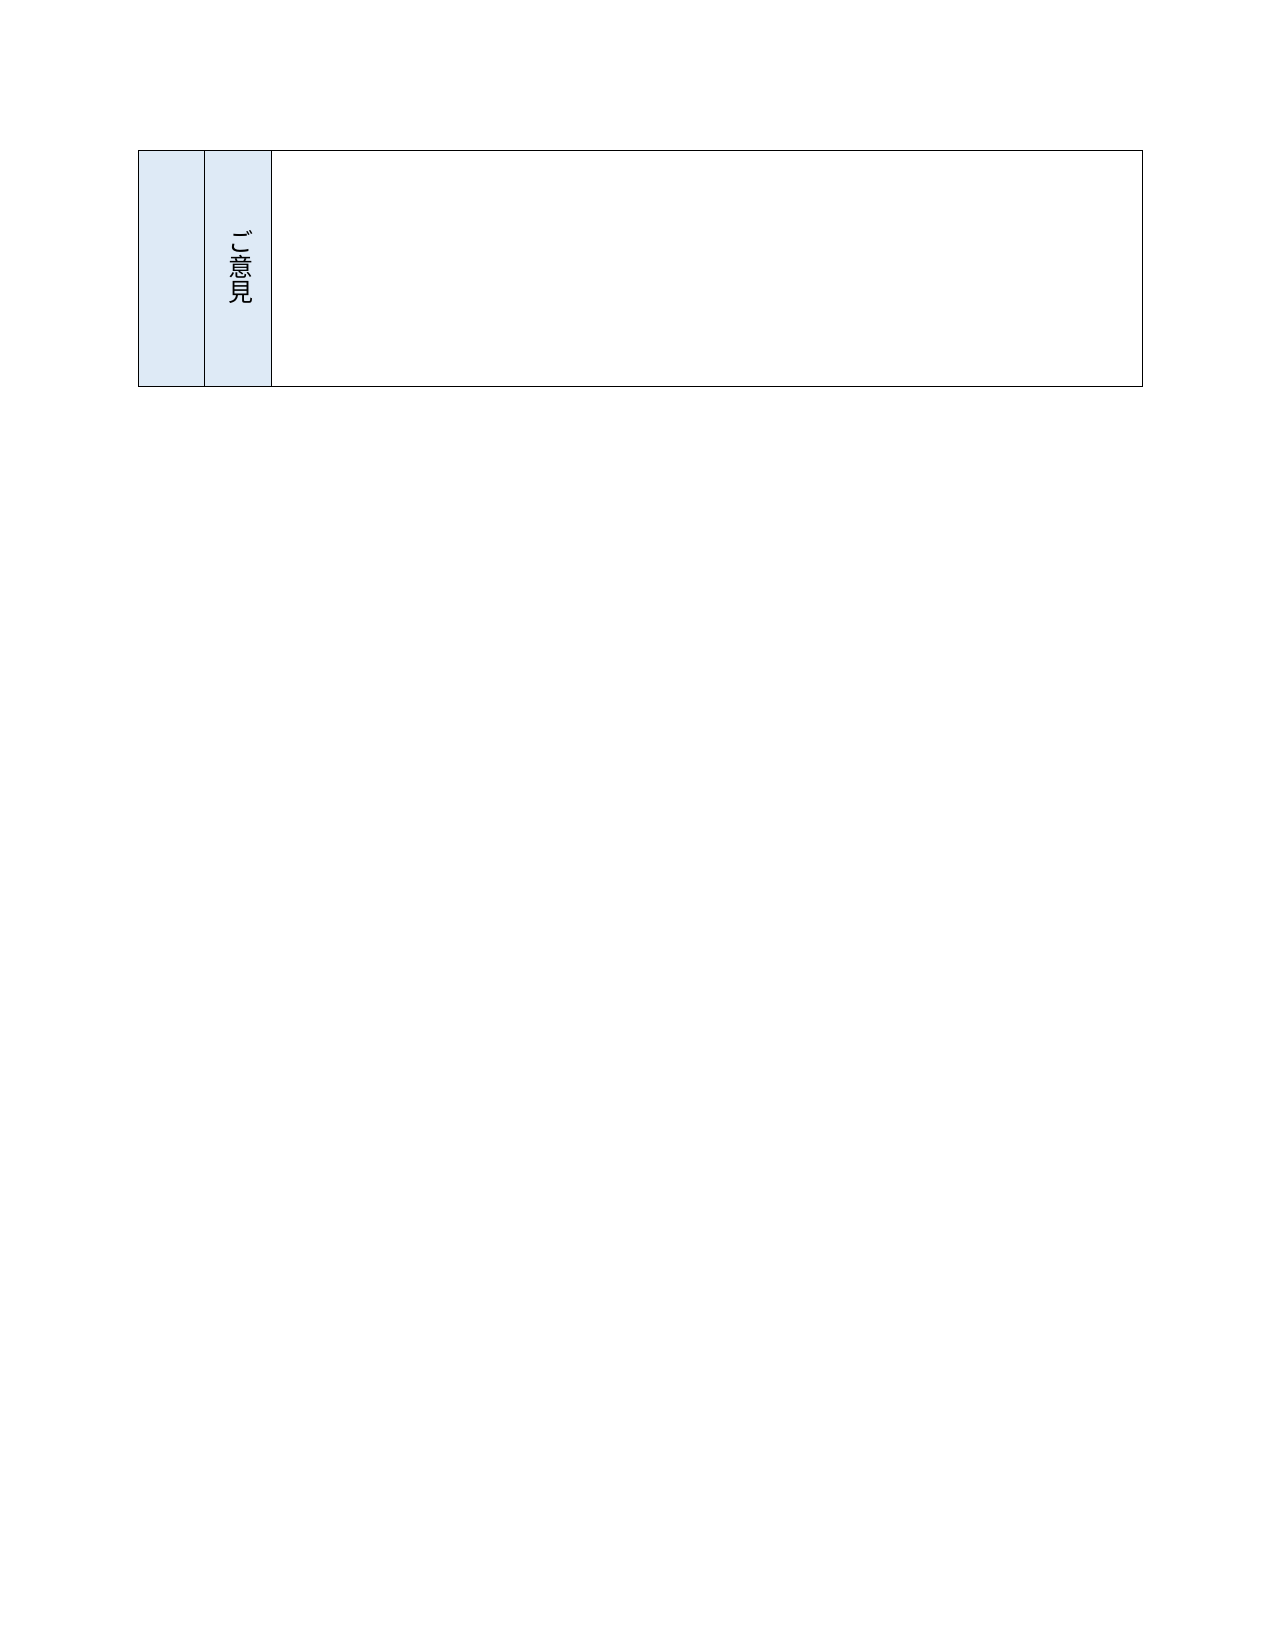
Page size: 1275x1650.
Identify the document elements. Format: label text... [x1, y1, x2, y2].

table_cell ご意見 [205, 151, 271, 386]
table_cell ② [139, 151, 204, 386]
table_cell [272, 151, 1142, 386]
